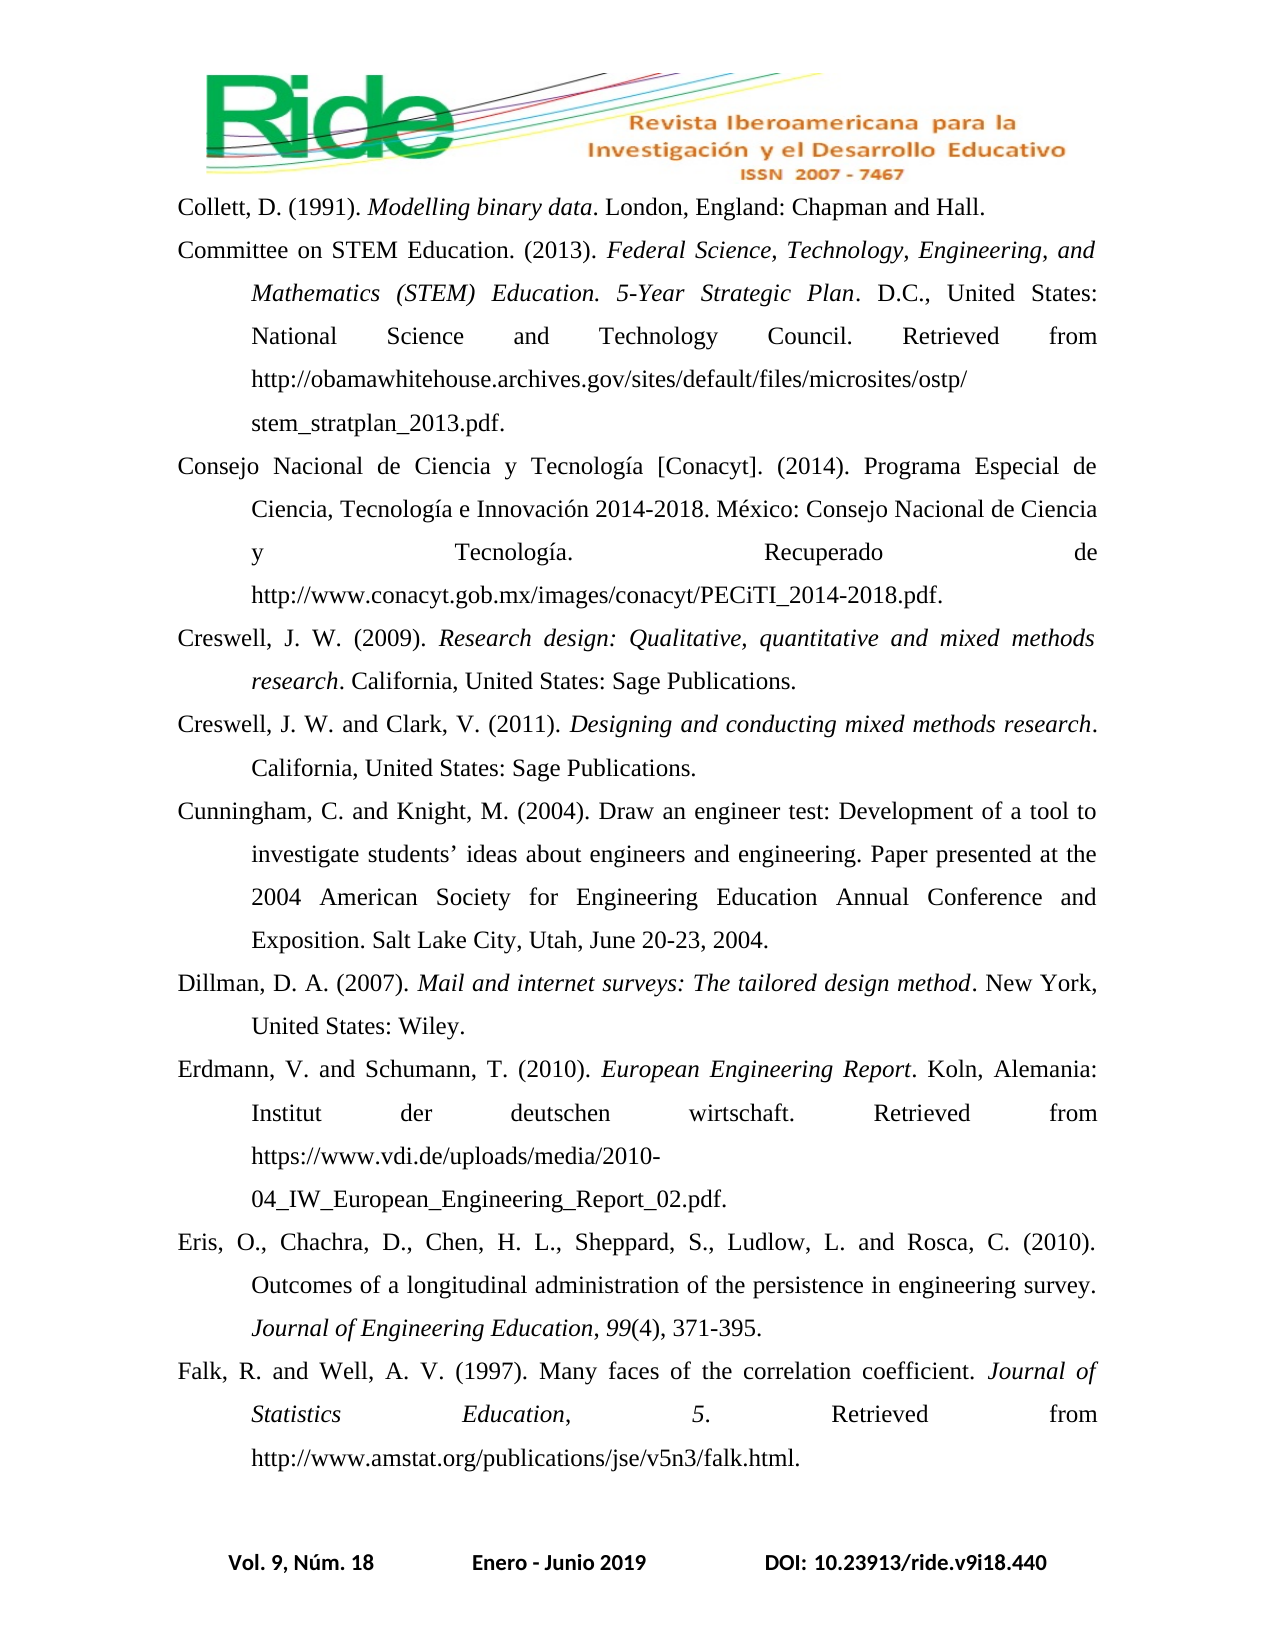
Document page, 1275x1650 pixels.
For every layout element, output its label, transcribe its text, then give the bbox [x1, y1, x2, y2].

text Collett, D. (1991). Modelling binary data. London, England: Chapman and Hall. [177, 192, 1098, 221]
text Creswell, J. W. and Clark, V. (2011). Designing and conducting mixed methods research. California, United States: Sage Publications. [177, 709, 1098, 781]
text Consejo Nacional de Ciencia y Tecnología [Conacyt]. (2014). Programa Especial de Ciencia, Tecnología e Innovación 2014-2018. México: Consejo Nacional de Ciencia y Tecnología. Recuperado de http://www.conacyt.gob.mx/images/conacyt/PECiTI_2014-2018.pdf. [177, 451, 1098, 609]
picture [206, 73, 1069, 184]
text Dillman, D. A. (2007). Mail and internet surveys: The tailored design method. New York, United States: Wiley. [177, 968, 1098, 1040]
text Creswell, J. W. (2009). Research design: Qualitative, quantitative and mixed methods research. California, United States: Sage Publications. [177, 623, 1098, 695]
text Cunningham, C. and Knight, M. (2004). Draw an engineer test: Development of a tool to investigate students’ ideas about engineers and engineering. Paper presented at the 2004 American Society for Engineering Education Annual Conference and Exposition. Salt Lake City, Utah, June 20-23, 2004. [177, 796, 1098, 954]
text Committee on STEM Education. (2013). Federal Science, Technology, Engineering, and Mathematics (STEM) Education. 5-Year Strategic Plan. D.C., United States: National Science and Technology Council. Retrieved from http://obamawhitehouse.archives.gov/sites/default/files/microsites/ostp/stem_stratplan_2013.pdf. [177, 235, 1098, 436]
text Erdmann, V. and Schumann, T. (2010). European Engineering Report. Koln, Alemania: Institut der deutschen wirtschaft. Retrieved from https://www.vdi.de/uploads/media/2010-04_IW_European_Engineering_Report_02.pdf. [177, 1054, 1098, 1213]
text Eris, O., Chachra, D., Chen, H. L., Sheppard, S., Ludlow, L. and Rosca, C. (2010). Outcomes of a longitudinal administration of the persistence in engineering survey. Journal of Engineering Education, 99(4), 371-395. [177, 1227, 1098, 1342]
text Falk, R. and Well, A. V. (1997). Many faces of the correlation coefficient. Journal of Statistics Education, 5. Retrieved from http://www.amstat.org/publications/jse/v5n3/falk.html. [177, 1356, 1098, 1471]
